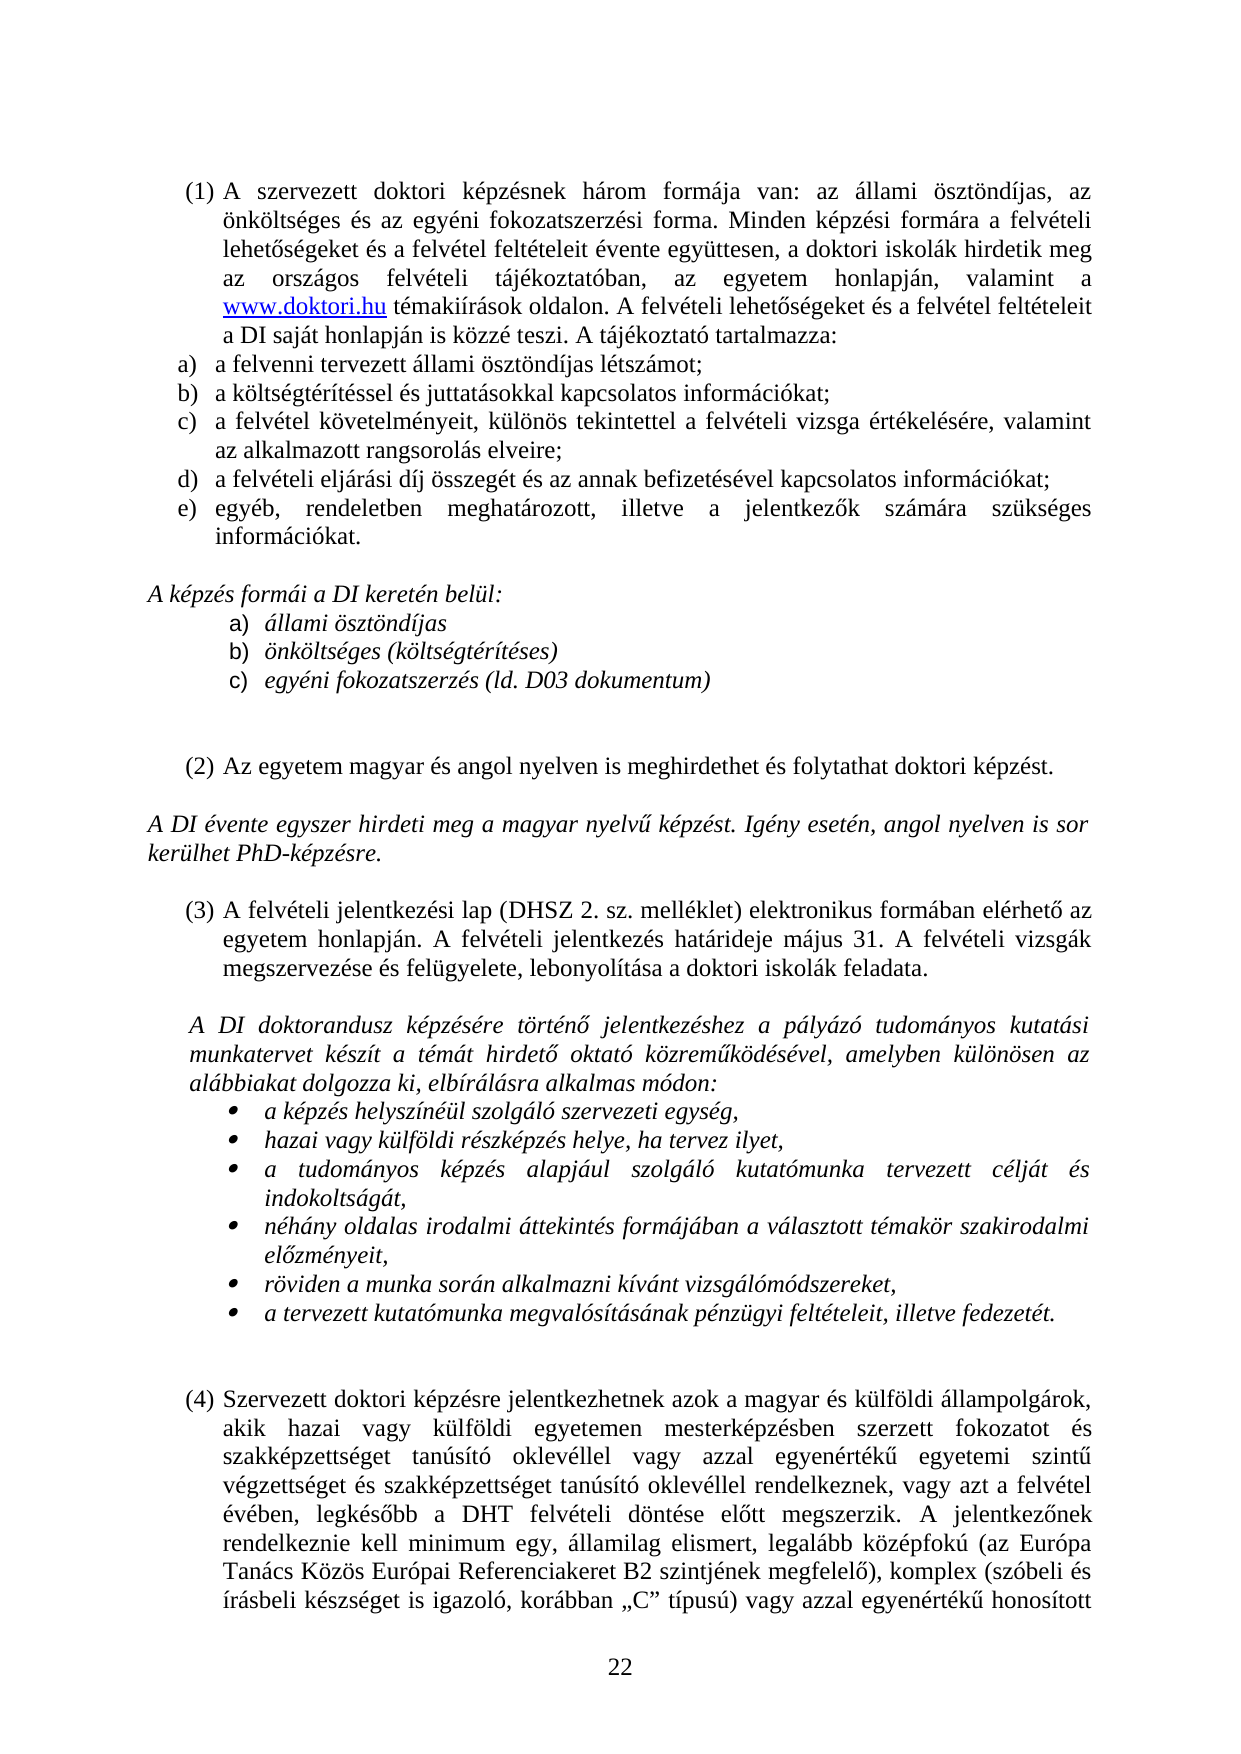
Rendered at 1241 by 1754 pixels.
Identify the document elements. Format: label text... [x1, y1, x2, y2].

list a tervezett kutatómunka megvalósításának pénzügyi feltételeit, illetve fedezetét. [227, 1298, 1092, 1326]
list a felvenni tervezett állami ösztöndíjas létszámot; [177, 349, 1092, 378]
list a felvétel követelményeit, különös tekintettel a felvételi vizsga értékelésére, valamint az alkalmazott rangsorolás elveire; [177, 406, 1092, 464]
text A DI doktorandusz képzésére történő jelentkezéshez a pályázó tudományos kutatási munkatervet készít a témát hirdető oktató közreműködésével, amelyben különösen az alábbiakat dolgozza ki, elbírálásra alkalmas módon: [189, 1010, 1092, 1096]
list A szervezett doktori képzésnek három formája van: az állami ösztöndíjas, az önköltséges és az egyéni fokozatszerzési forma. Minden képzési formára a felvételi lehetőségeket és a felvétel feltételeit évente együttesen, a doktori iskolák hirdetik meg az országos felvételi tájékoztatóban, az egyetem honlapján, valamint a www.doktori.hu témakiírások oldalon. A felvételi lehetőségeket és a felvétel feltételeit a DI saját honlapján is közzé teszi. A tájékoztató tartalmazza: [185, 176, 1092, 349]
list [185, 1384, 1092, 1614]
list hazai vagy külföldi részképzés helye, ha tervez ilyet, [227, 1125, 1092, 1154]
list a felvételi eljárási díj összegét és az annak befizetésével kapcsolatos információkat; [177, 464, 1092, 493]
text A képzés formái a DI keretén belül: [148, 579, 1092, 608]
list A felvételi jelentkezési lap (DHSZ 2. sz. melléklet) elektronikus formában elérhető az egyetem honlapján. A felvételi jelentkezés határideje május 31. A felvételi vizsgák megszervezése és felügyelete, lebonyolítása a doktori iskolák feladata. [185, 895, 1092, 981]
list a képzés helyszínéül szolgáló szervezeti egység, [227, 1096, 1092, 1125]
list egyéb, rendeletben meghatározott, illetve a jelentkezők számára szükséges információkat. [177, 493, 1092, 550]
list röviden a munka során alkalmazni kívánt vizsgálómódszereket, [227, 1269, 1092, 1298]
text A DI évente egyszer hirdeti meg a magyar nyelvű képzést. Igény esetén, angol nyelven is sor kerülhet PhD-képzésre. [148, 809, 1092, 866]
list egyéni fokozatszerzés (ld. D03 dokumentum) [229, 665, 1092, 694]
list a költségtérítéssel és juttatásokkal kapcsolatos információkat; [177, 378, 1092, 406]
list a tudományos képzés alapjául szolgáló kutatómunka tervezett célját és indokoltságát, [227, 1154, 1092, 1211]
list önköltséges (költségtérítéses) [229, 636, 1092, 665]
list állami ösztöndíjas [229, 608, 1092, 636]
list néhány oldalas irodalmi áttekintés formájában a választott témakör szakirodalmi előzményeit, [227, 1211, 1092, 1269]
list Az egyetem magyar és angol nyelven is meghirdethet és folytathat doktori képzést. [185, 751, 1092, 780]
